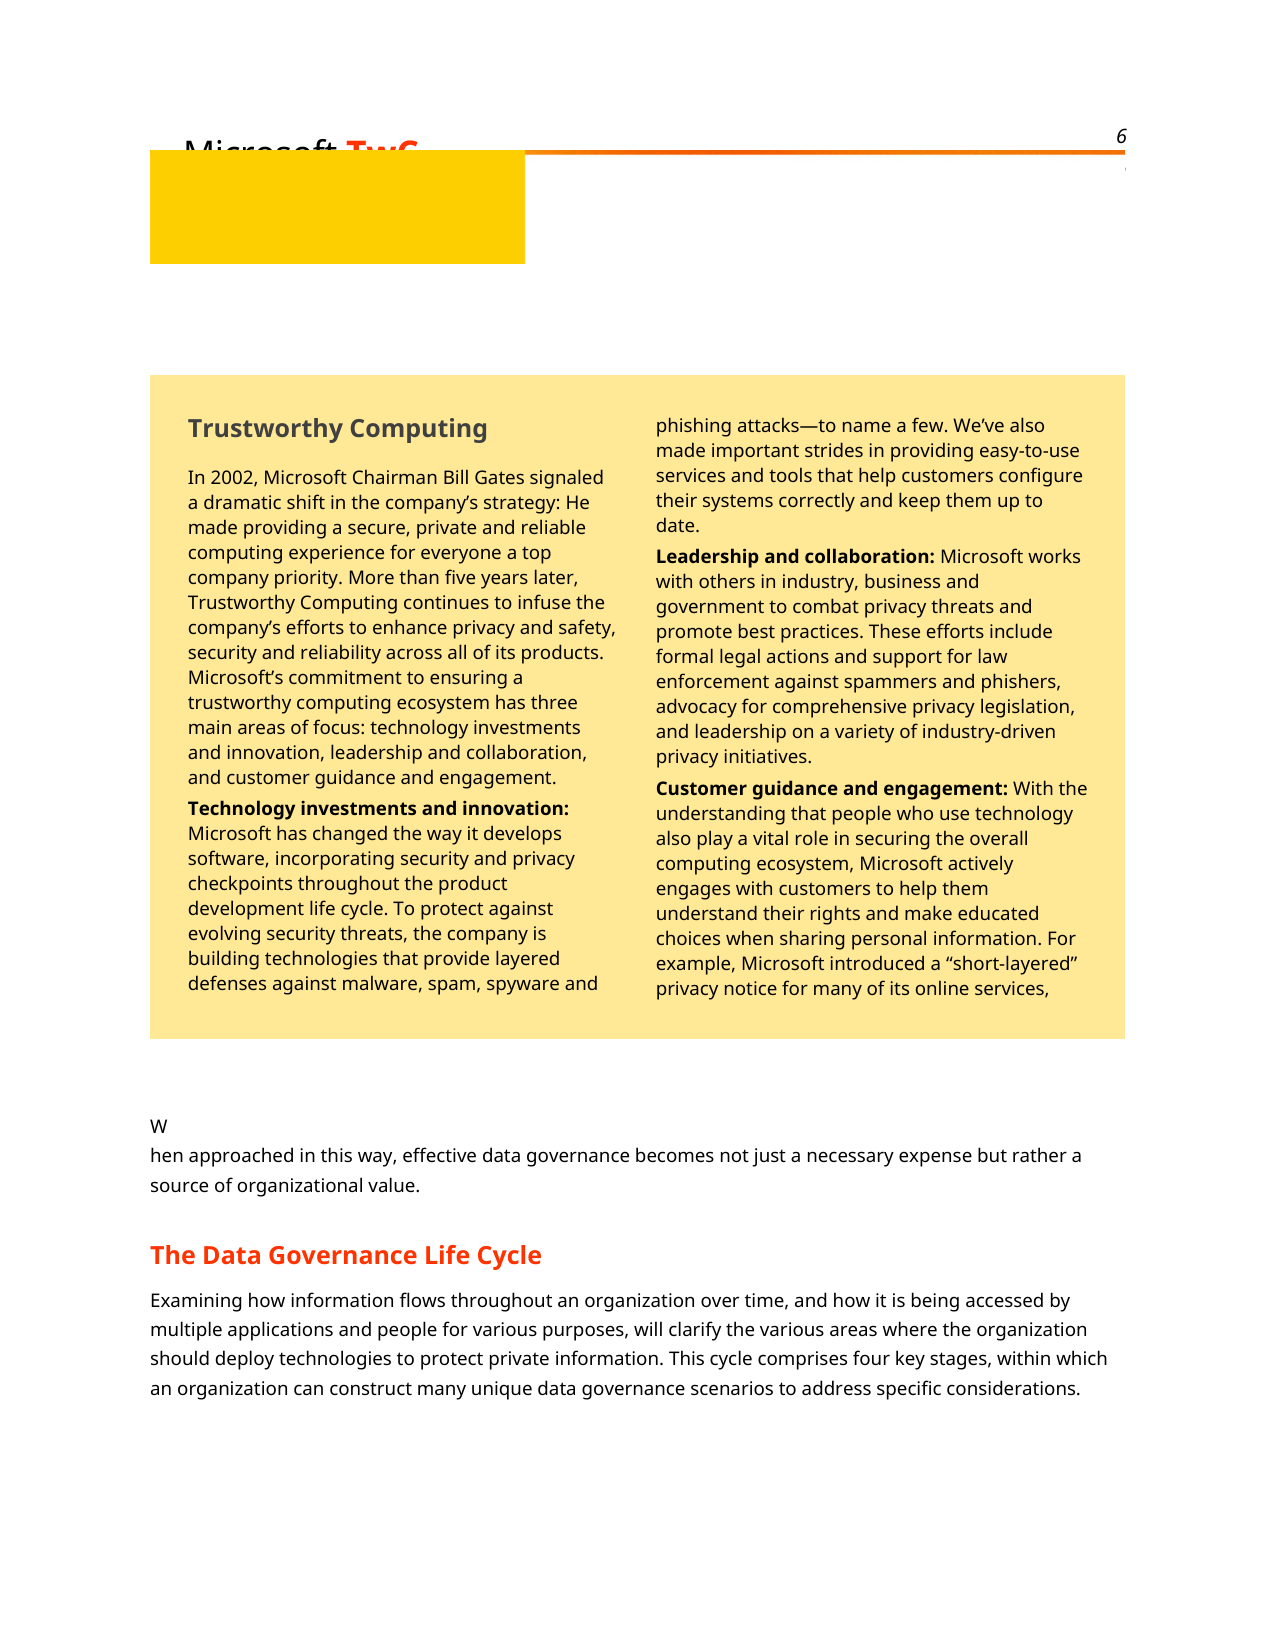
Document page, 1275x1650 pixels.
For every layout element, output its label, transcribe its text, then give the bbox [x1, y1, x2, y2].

text When approached in this way, effective data governance becomes not just a necessary expense but rather a source of organizational value. [150, 1039, 1125, 1198]
text The Data Governance Life Cycle [150, 1237, 1125, 1272]
text Examining how information flows throughout an organization over time, and how it is being accessed by multiple applications and people for various purposes, will clarify the various areas where the organization should deploy technologies to protect private information. This cycle comprises four key stages, within which an organization can construct many unique data governance scenarios to address specific considerations. [150, 1284, 1125, 1401]
picture [150, 150, 1125, 264]
